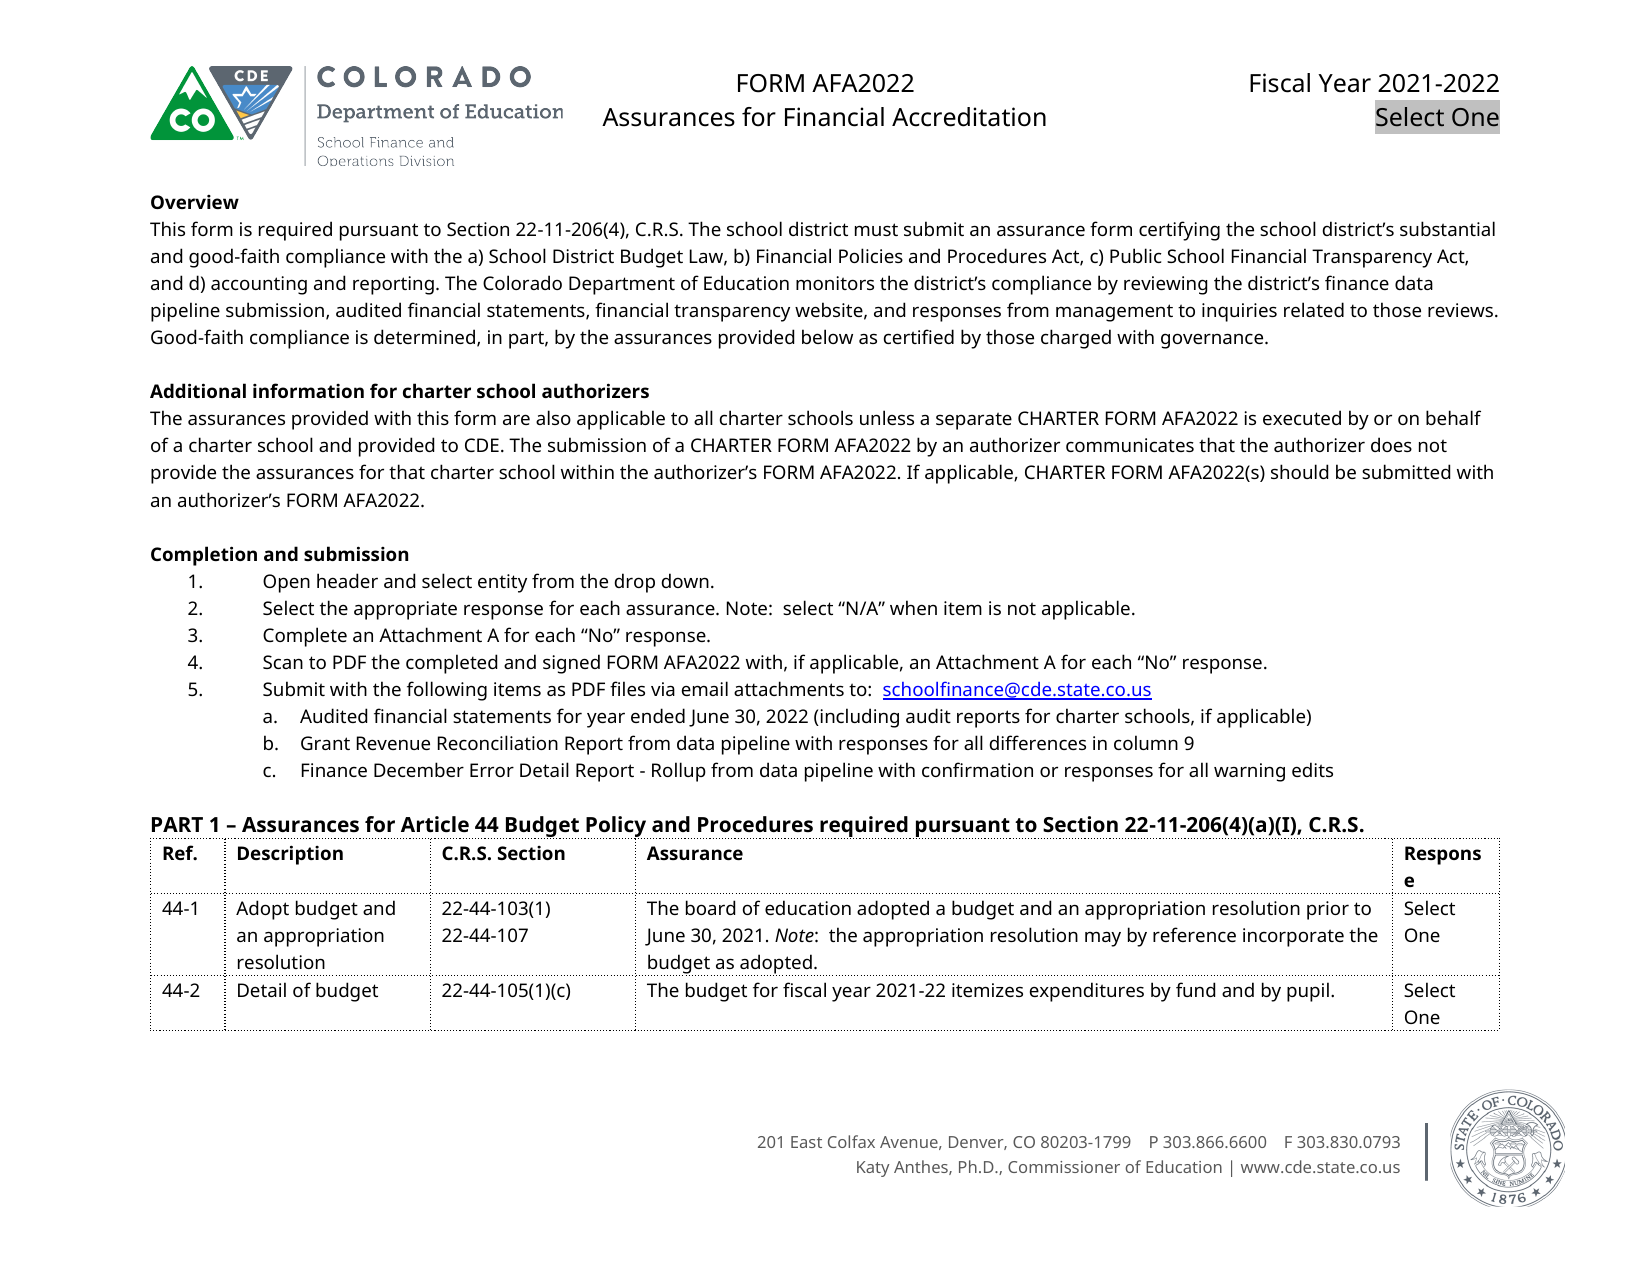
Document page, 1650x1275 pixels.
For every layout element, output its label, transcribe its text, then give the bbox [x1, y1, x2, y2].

list Submit with the following items as PDF files via email attachments to: schoolfinance@cde.state.co.us [187, 675, 1500, 702]
text Additional information for charter school authorizers [150, 377, 1500, 404]
text The assurances provided with this form are also applicable to all charter schools unless a separate CHARTER FORM AFA2022 is executed by or on behalf of a charter school and provided to CDE. The submission of a CHARTER FORM AFA2022 by an authorizer communicates that the authorizer does not provide the assurances for that charter school within the authorizer’s FORM AFA2022. If applicable, CHARTER FORM AFA2022(s) should be submitted with an authorizer’s FORM AFA2022. [150, 404, 1500, 512]
picture [150, 66, 563, 167]
list Grant Revenue Reconciliation Report from data pipeline with responses for all differences in column 9 [262, 729, 1500, 756]
picture [1448, 1089, 1565, 1206]
text Completion and submission [150, 539, 1500, 567]
list Select the appropriate response for each assurance. Note: select “N/A” when item is not applicable. [187, 594, 1500, 621]
table_cell 44-1 [151, 893, 225, 975]
table_cell Detail of budget [225, 975, 430, 1030]
table_cell 22-44-103(1) 22-44-107 [430, 893, 635, 975]
list Complete an Attachment A for each “No” response. [187, 621, 1500, 648]
list Audited financial statements for year ended June 30, 2022 (including audit reports for charter schools, if applicable) [262, 702, 1500, 729]
table_cell Adopt budget and an appropriation resolution [225, 893, 430, 975]
table_cell 22-44-105(1)(c) [430, 975, 635, 1030]
table_header Ref. [151, 838, 225, 893]
list Open header and select entity from the drop down. [187, 567, 1500, 594]
list Finance December Error Detail Report - Rollup from data pipeline with confirmation or responses for all warning edits [262, 756, 1500, 783]
table_header Response [1392, 838, 1499, 893]
text This form is required pursuant to Section 22-11-206(4), C.R.S. The school district must submit an assurance form certifying the school district’s substantial and good-faith compliance with the a) School District Budget Law, b) Financial Policies and Procedures Act, c) Public School Financial Transparency Act, and d) accounting and reporting. The Colorado Department of Education monitors the district’s compliance by reviewing the district’s finance data pipeline submission, audited financial statements, financial transparency website, and responses from management to inquiries related to those reviews. Good-faith compliance is determined, in part, by the assurances provided below as certified by those charged with governance. [150, 214, 1500, 350]
table_cell The budget for fiscal year 2021-22 itemizes expenditures by fund and by pupil. [635, 975, 1392, 1030]
table_header Description [225, 838, 430, 893]
table_cell The board of education adopted a budget and an appropriation resolution prior to June 30, 2021. Note: the appropriation resolution may by reference incorporate the budget as adopted. [635, 893, 1392, 975]
text PART 1 – Assurances for Article 44 Budget Policy and Procedures required pursuant to Section 22-11-206(4)(a)(I), C.R.S. [150, 810, 1500, 837]
table_header Assurance [635, 838, 1392, 893]
text Overview [150, 187, 1500, 214]
table_cell 44-2 [151, 975, 225, 1030]
list Scan to PDF the completed and signed FORM AFA2022 with, if applicable, an Attachment A for each “No” response. [187, 648, 1500, 675]
table_header C.R.S. Section [430, 838, 635, 893]
